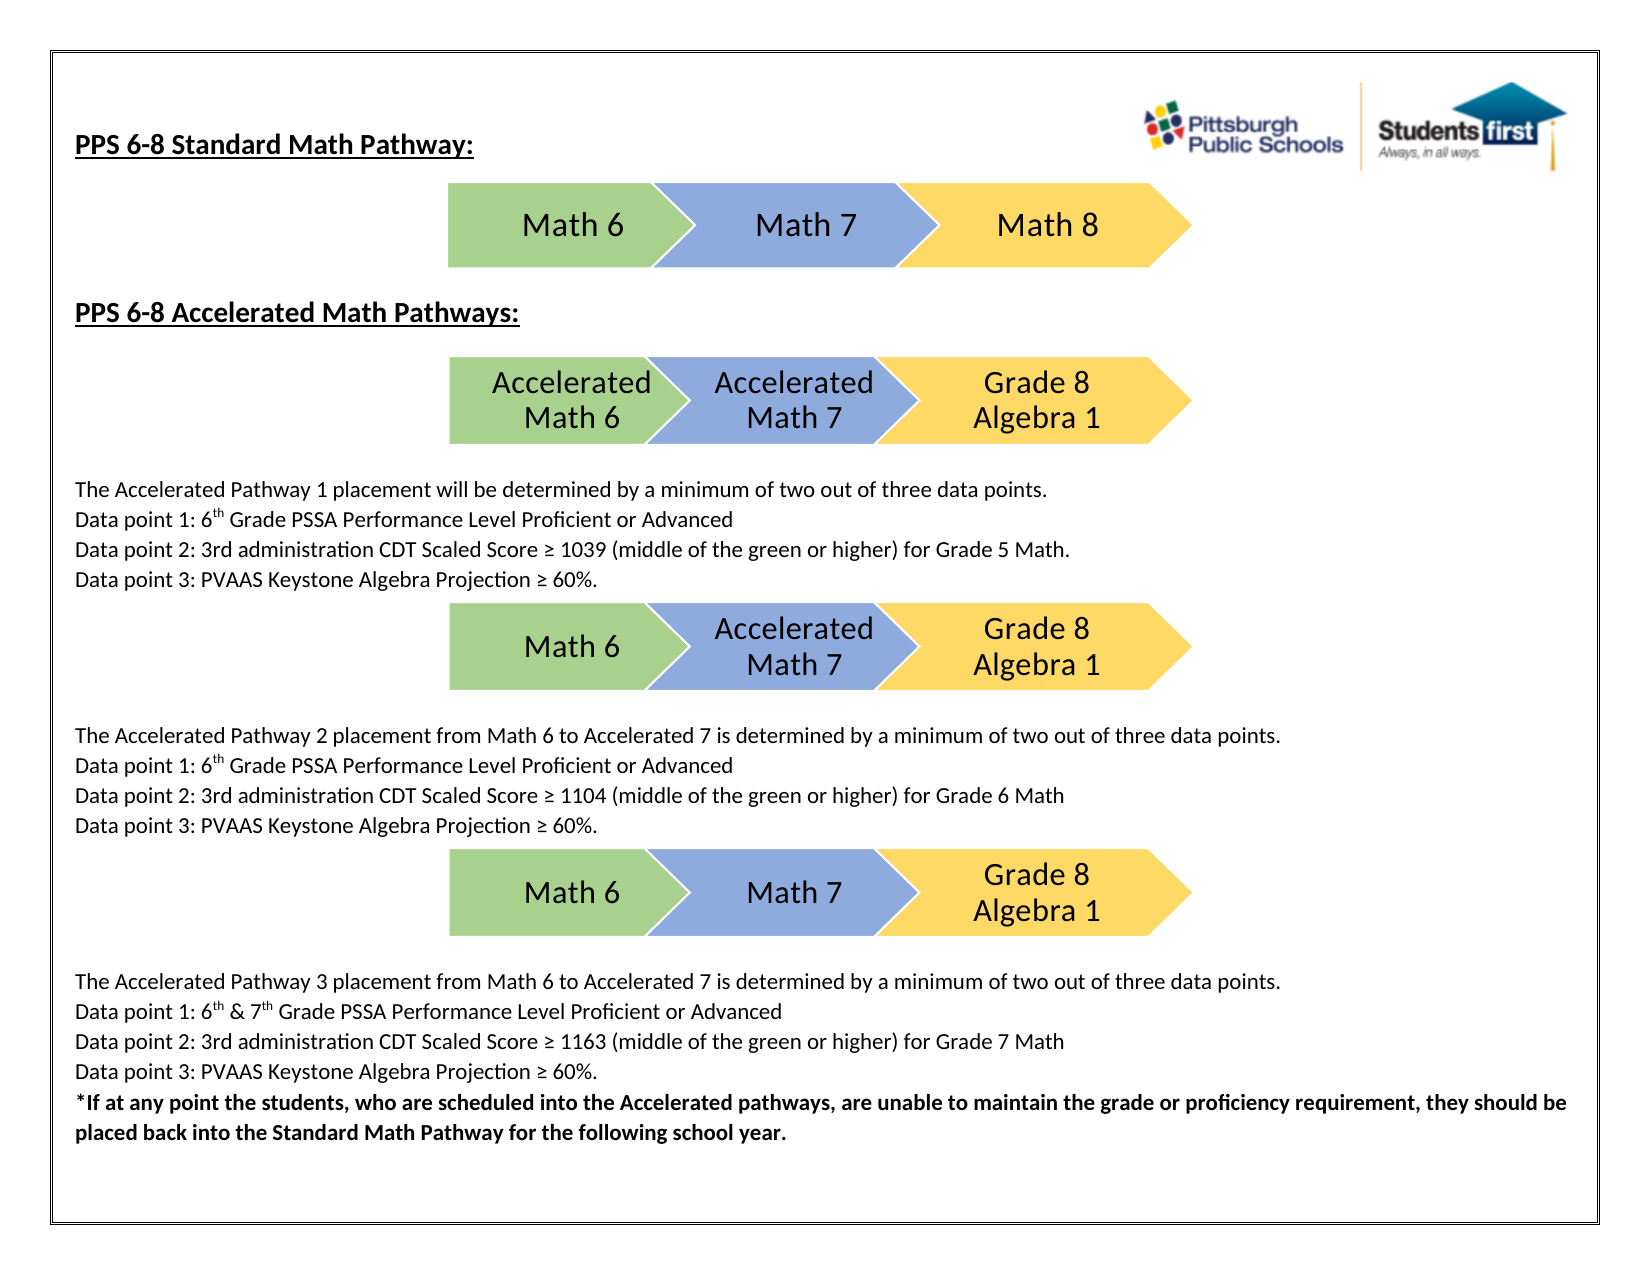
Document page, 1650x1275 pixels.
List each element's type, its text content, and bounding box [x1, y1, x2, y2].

text Data point 3: PVAAS Keystone Algebra Projection ≥ 60%. [75, 1057, 1575, 1086]
text The Accelerated Pathway 1 placement will be determined by a minimum of two out of three data points. [75, 475, 1575, 503]
text Data point 1: 6th Grade PSSA Performance Level Proficient or Advanced [75, 751, 1575, 779]
text Data point 2: 3rd administration CDT Scaled Score ≥ 1163 (middle of the green or higher) for Grade 7 Math [75, 1027, 1575, 1055]
text Data point 2: 3rd administration CDT Scaled Score ≥ 1039 (middle of the green or higher) for Grade 5 Math. [75, 535, 1575, 563]
text *If at any point the students, who are scheduled into the Accelerated pathways, are unable to maintain the grade or proficiency requirement, they should be placed back into the Standard Math Pathway for the following school year. [75, 1088, 1575, 1146]
text The Accelerated Pathway 3 placement from Math 6 to Accelerated 7 is determined by a minimum of two out of three data points. [75, 967, 1575, 995]
text Data point 1: 6th Grade PSSA Performance Level Proficient or Advanced [75, 505, 1575, 533]
text Data point 2: 3rd administration CDT Scaled Score ≥ 1104 (middle of the green or higher) for Grade 6 Math [75, 781, 1575, 809]
text Data point 1: 6th & 7th Grade PSSA Performance Level Proficient or Advanced [75, 997, 1575, 1025]
text Data point 3: PVAAS Keystone Algebra Projection ≥ 60%. [75, 811, 1575, 839]
text PPS 6-8 Standard Math Pathway: [75, 127, 1128, 162]
text The Accelerated Pathway 2 placement from Math 6 to Accelerated 7 is determined by a minimum of two out of three data points. [75, 721, 1575, 749]
text PPS 6-8 Accelerated Math Pathways: [75, 294, 1575, 330]
text Data point 3: PVAAS Keystone Algebra Projection ≥ 60%. [75, 565, 1575, 593]
picture [1128, 75, 1572, 178]
